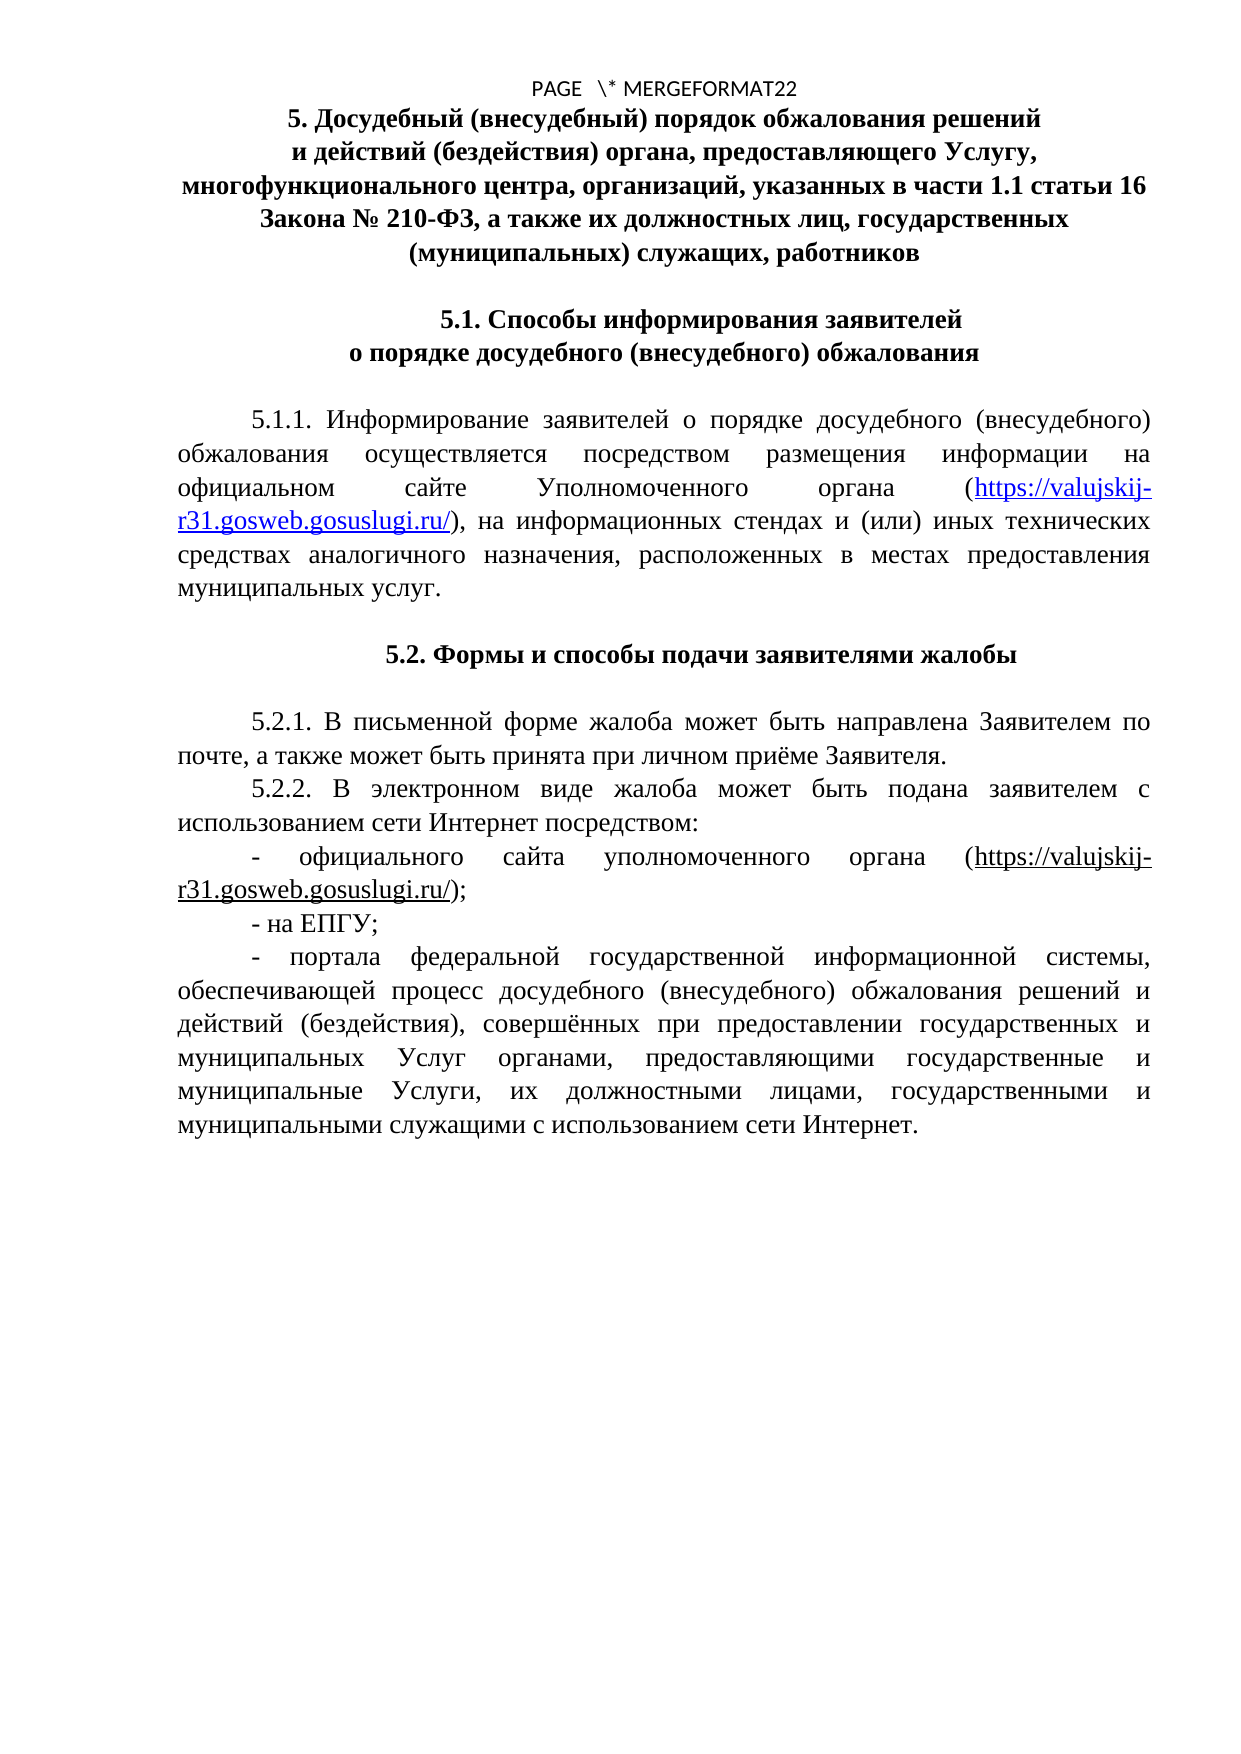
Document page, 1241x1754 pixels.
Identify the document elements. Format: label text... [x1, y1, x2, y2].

text 5. Досудебный (внесудебный) порядок обжалования решений и действий (бездействия) органа, предоставляющего Услугу, многофункционального центра, организаций, указанных в части 1.1 статьи 16 Закона № 210-ФЗ, а также их должностных лиц, государственных (муниципальных) служащих, работников [177, 102, 1152, 267]
text 5.2.2. В электронном виде жалоба может быть подана заявителем с использованием сети Интернет посредством: [177, 773, 1152, 837]
text 5.2. Формы и способы подачи заявителями жалобы [177, 638, 1152, 669]
text 5.1. Способы информирования заявителей о порядке досудебного (внесудебного) обжалования [177, 303, 1152, 368]
text 5.2.1. В письменной форме жалоба может быть направлена Заявителем по почте, а также может быть принята при личном приёме Заявителя. [177, 706, 1152, 770]
text - на ЕПГУ; [177, 907, 1152, 938]
text - официального сайта уполномоченного органа (https://valujskij-r31.gosweb.gosuslugi.ru/); [177, 840, 1152, 904]
text - портала федеральной государственной информационной системы, обеспечивающей процесс досудебного (внесудебного) обжалования решений и действий (бездействия), совершённых при предоставлении государственных и муниципальных Услуг органами, предоставляющими государственные и муниципальные Услуги, их должностными лицами, государственными и муниципальными служащими с использованием сети Интернет. [177, 940, 1152, 1139]
text 5.1.1. Информирование заявителей о порядке досудебного (внесудебного) обжалования осуществляется посредством размещения информации на официальном сайте Уполномоченного органа (https://valujskij-r31.gosweb.gosuslugi.ru/), на информационных стендах и (или) иных технических средствах аналогичного назначения, расположенных в местах предоставления муниципальных услуг. [177, 404, 1152, 602]
